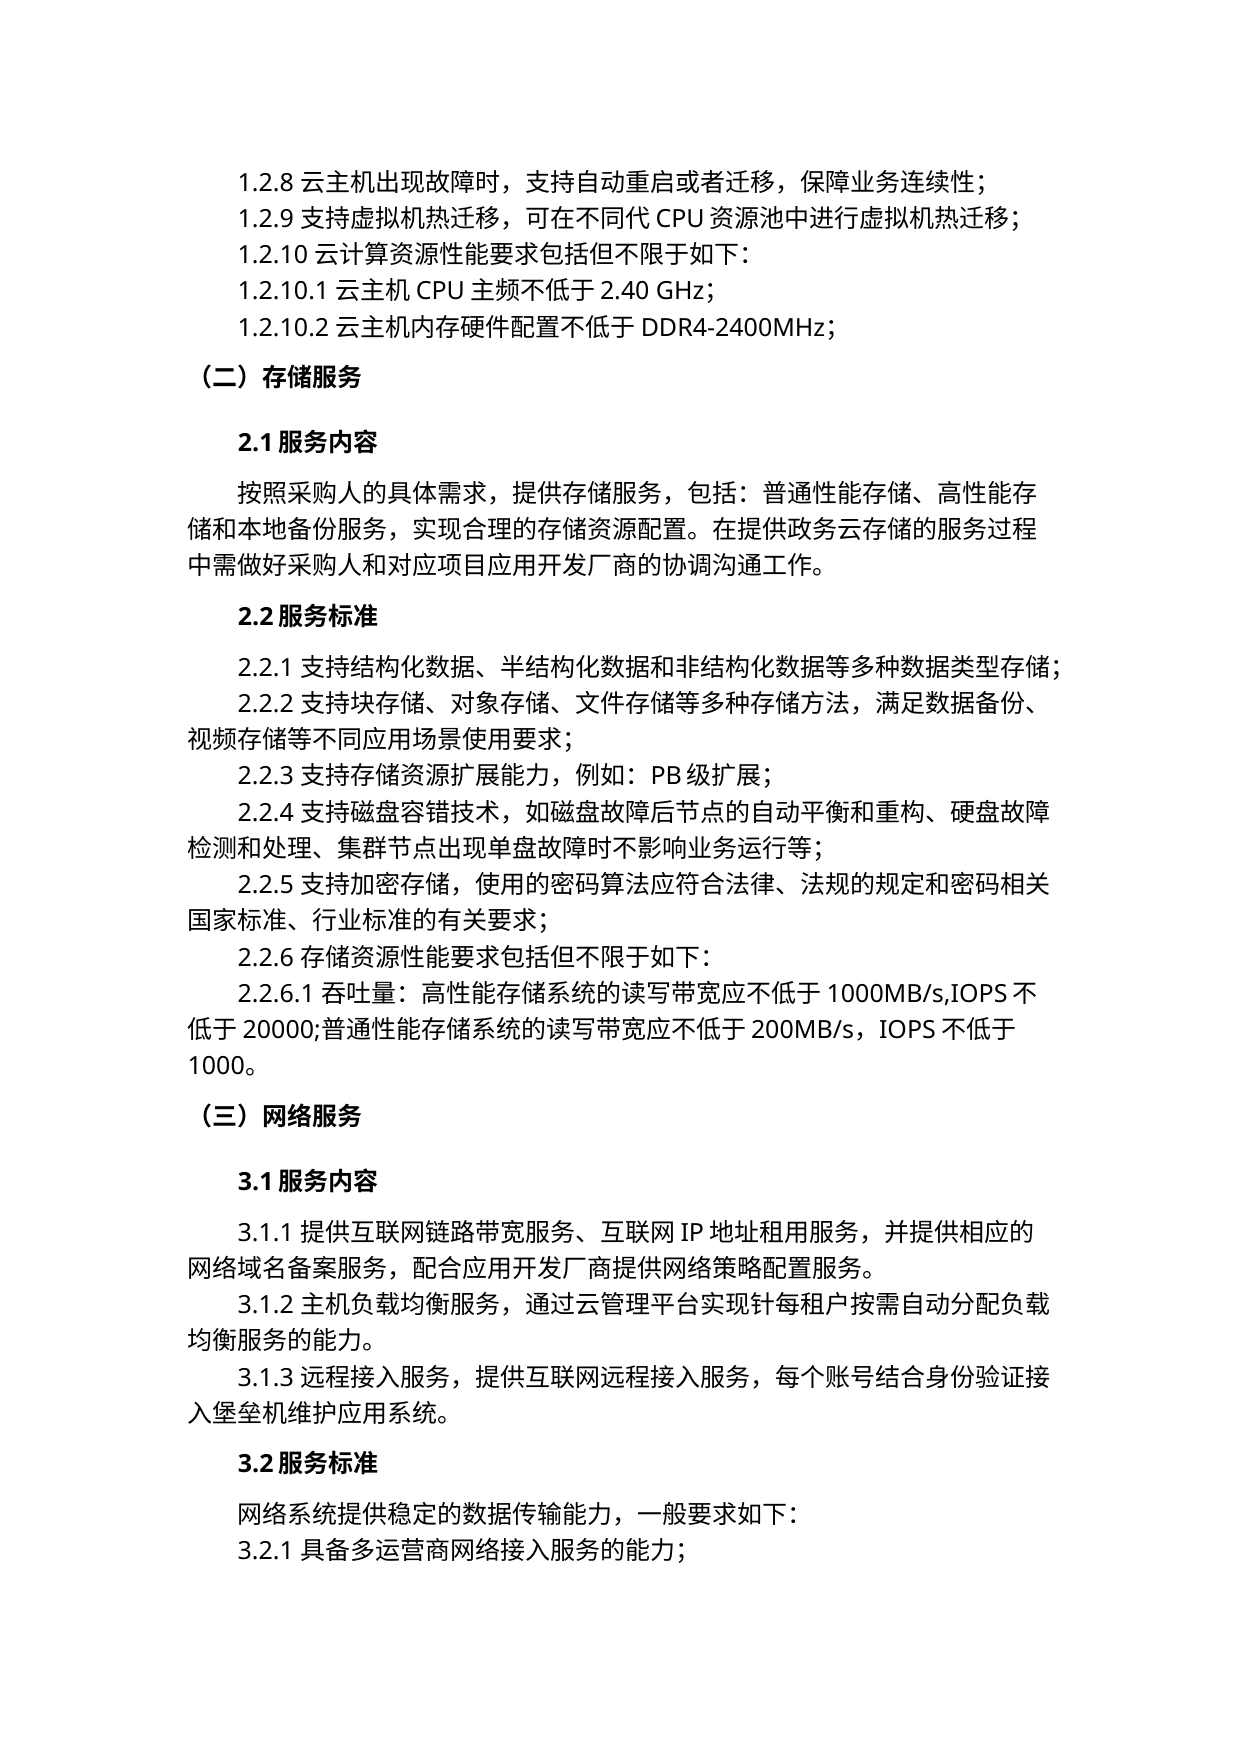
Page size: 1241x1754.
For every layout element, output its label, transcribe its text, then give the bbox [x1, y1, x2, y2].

text 2.2.5 支持加密存储，使用的密码算法应符合法律、法规的规定和密码相关国家标准、行业标准的有关要求； [187, 864, 1053, 937]
text 1.2.8 云主机出现故障时，支持自动重启或者迁移，保障业务连续性； [187, 162, 1053, 198]
text 3.1服务内容 [187, 1147, 1053, 1212]
text 1.2.10.1 云主机CPU主频不低于2.40 GHz； [187, 271, 1053, 307]
text 2.2.1 支持结构化数据、半结构化数据和非结构化数据等多种数据类型存储； [187, 647, 1053, 683]
subtitle （二）存储服务 [187, 343, 1053, 408]
text 3.2.1 具备多运营商网络接入服务的能力； [187, 1531, 1053, 1567]
text 2.2.6 存储资源性能要求包括但不限于如下： [187, 937, 1053, 973]
text 3.1.1 提供互联网链路带宽服务、互联网IP地址租用服务，并提供相应的网络域名备案服务，配合应用开发厂商提供网络策略配置服务。 [187, 1212, 1053, 1284]
text 1.2.10 云计算资源性能要求包括但不限于如下： [187, 234, 1053, 271]
text 1.2.10.2 云主机内存硬件配置不低于DDR4-2400MHz； [187, 307, 1053, 343]
subtitle （三）网络服务 [187, 1082, 1053, 1147]
text 1.2.9 支持虚拟机热迁移，可在不同代CPU资源池中进行虚拟机热迁移； [187, 198, 1053, 234]
text 网络系统提供稳定的数据传输能力，一般要求如下： [187, 1494, 1053, 1531]
text 2.2.3 支持存储资源扩展能力，例如：PB级扩展； [187, 756, 1053, 792]
text 2.2.2 支持块存储、对象存储、文件存储等多种存储方法，满足数据备份、视频存储等不同应用场景使用要求； [187, 683, 1053, 756]
text 3.1.2 主机负载均衡服务，通过云管理平台实现针每租户按需自动分配负载均衡服务的能力。 [187, 1284, 1053, 1357]
text 2.2服务标准 [187, 582, 1053, 647]
text 2.2.4 支持磁盘容错技术，如磁盘故障后节点的自动平衡和重构、硬盘故障检测和处理、集群节点出现单盘故障时不影响业务运行等； [187, 792, 1053, 864]
text 3.2服务标准 [187, 1429, 1053, 1494]
text 2.1服务内容 [187, 408, 1053, 473]
text 3.1.3 远程接入服务，提供互联网远程接入服务，每个账号结合身份验证接入堡垒机维护应用系统。 [187, 1357, 1053, 1429]
text 2.2.6.1 吞吐量：高性能存储系统的读写带宽应不低于1000MB/s,IOPS不低于20000;普通性能存储系统的读写带宽应不低于200MB/s，IOPS不低于1000。 [187, 973, 1053, 1082]
text 按照采购人的具体需求，提供存储服务，包括：普通性能存储、高性能存储和本地备份服务，实现合理的存储资源配置。在提供政务云存储的服务过程中需做好采购人和对应项目应用开发厂商的协调沟通工作。 [187, 473, 1053, 582]
